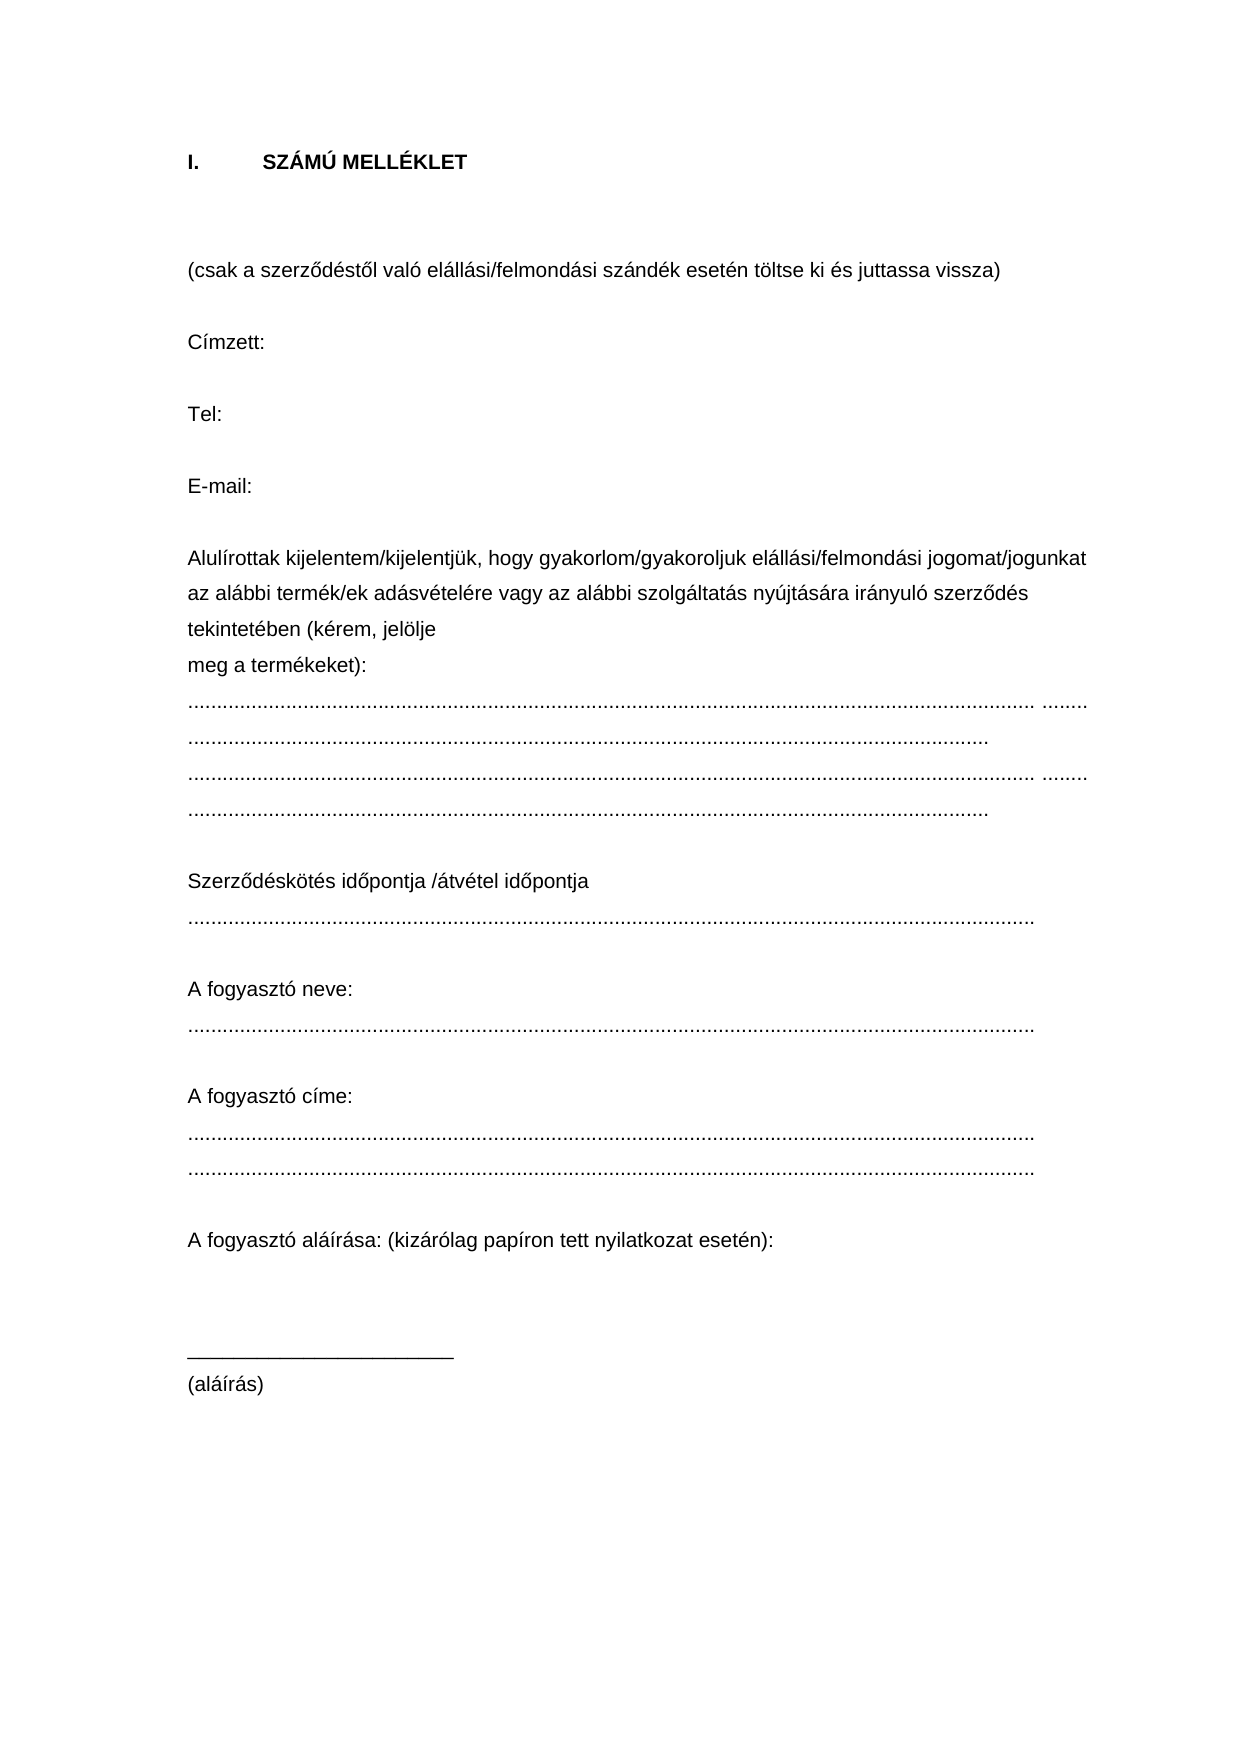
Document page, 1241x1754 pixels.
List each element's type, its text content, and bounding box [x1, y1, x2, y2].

text ................................................................................................................................................... ................................................................................................................................................... [187, 761, 1090, 821]
text ................................................................................................................................................... [187, 1120, 1090, 1144]
text (csak a szerződéstől való elállási/felmondási szándék esetén töltse ki és juttassa vissza) [187, 258, 1090, 282]
text Alulírottak kijelentem/kijelentjük, hogy gyakorlom/gyakoroljuk elállási/felmondási jogomat/jogunkat az alábbi termék/ek adásvételére vagy az alábbi szolgáltatás nyújtására irányuló szerződés tekintetében (kérem, jelölje [187, 545, 1090, 641]
text Címzett: [187, 330, 1090, 354]
text A fogyasztó aláírása: (kizárólag papíron tett nyilatkozat esetén): [187, 1228, 1090, 1252]
text Tel: [187, 402, 1090, 426]
list SZÁMÚ MELLÉKLET [187, 150, 1090, 174]
text E-mail: [187, 473, 1090, 497]
text ................................................................................................................................................... [187, 1012, 1090, 1036]
text (aláírás) [187, 1372, 1090, 1396]
text ................................................................................................................................................... [187, 905, 1090, 929]
text _______________________ [187, 1336, 1090, 1360]
text meg a termékeket): [187, 653, 1090, 677]
text ................................................................................................................................................... ................................................................................................................................................... [187, 689, 1090, 749]
text ................................................................................................................................................... [187, 1156, 1090, 1180]
text A fogyasztó címe: [187, 1084, 1090, 1108]
text A fogyasztó neve: [187, 977, 1090, 1001]
text Szerződéskötés időpontja /átvétel időpontja [187, 869, 1090, 893]
